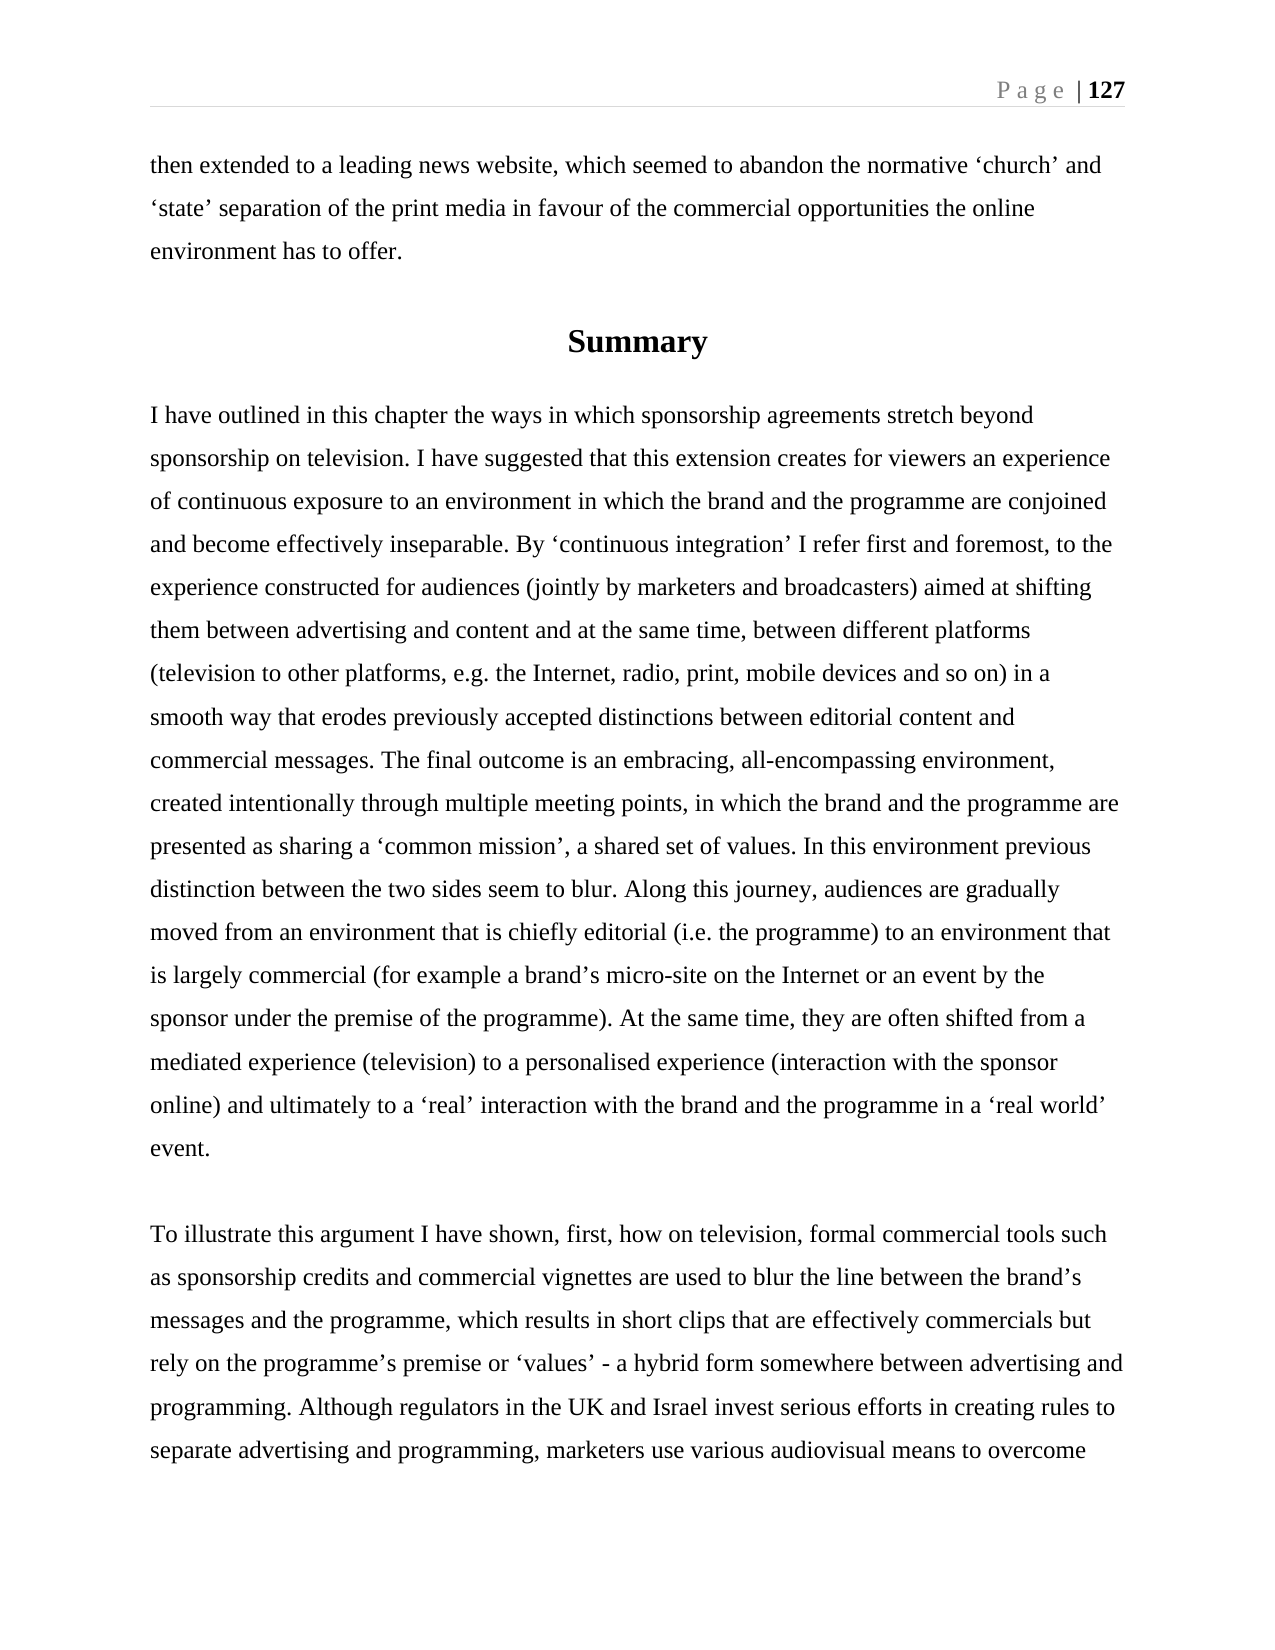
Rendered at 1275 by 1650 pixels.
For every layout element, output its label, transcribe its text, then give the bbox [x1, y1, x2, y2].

text I have outlined in this chapter the ways in which sponsorship agreements stretch beyond sponsorship on television. I have suggested that this extension creates for viewers an experience of continuous exposure to an environment in which the brand and the programme are conjoined and become effectively inseparable. By ‘continuous integration’ I refer first and foremost, to the experience constructed for audiences (jointly by marketers and broadcasters) aimed at shifting them between advertising and content and at the same time, between different platforms (television to other platforms, e.g. the Internet, radio, print, mobile devices and so on) in a smooth way that erodes previously accepted distinctions between editorial content and commercial messages. The final outcome is an embracing, all-encompassing environment, created intentionally through multiple meeting points, in which the brand and the programme are presented as sharing a ‘common mission’, a shared set of values. In this environment previous distinction between the two sides seem to blur. Along this journey, audiences are gradually moved from an environment that is chiefly editorial (i.e. the programme) to an environment that is largely commercial (for example a brand’s micro-site on the Internet or an event by the sponsor under the premise of the programme). At the same time, they are often shifted from a mediated experience (television) to a personalised experience (interaction with the sponsor online) and ultimately to a ‘real’ interaction with the brand and the programme in a ‘real world’ event. [150, 400, 1125, 1162]
subtitle Summary [150, 321, 1125, 360]
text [150, 150, 1125, 265]
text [150, 1219, 1125, 1463]
